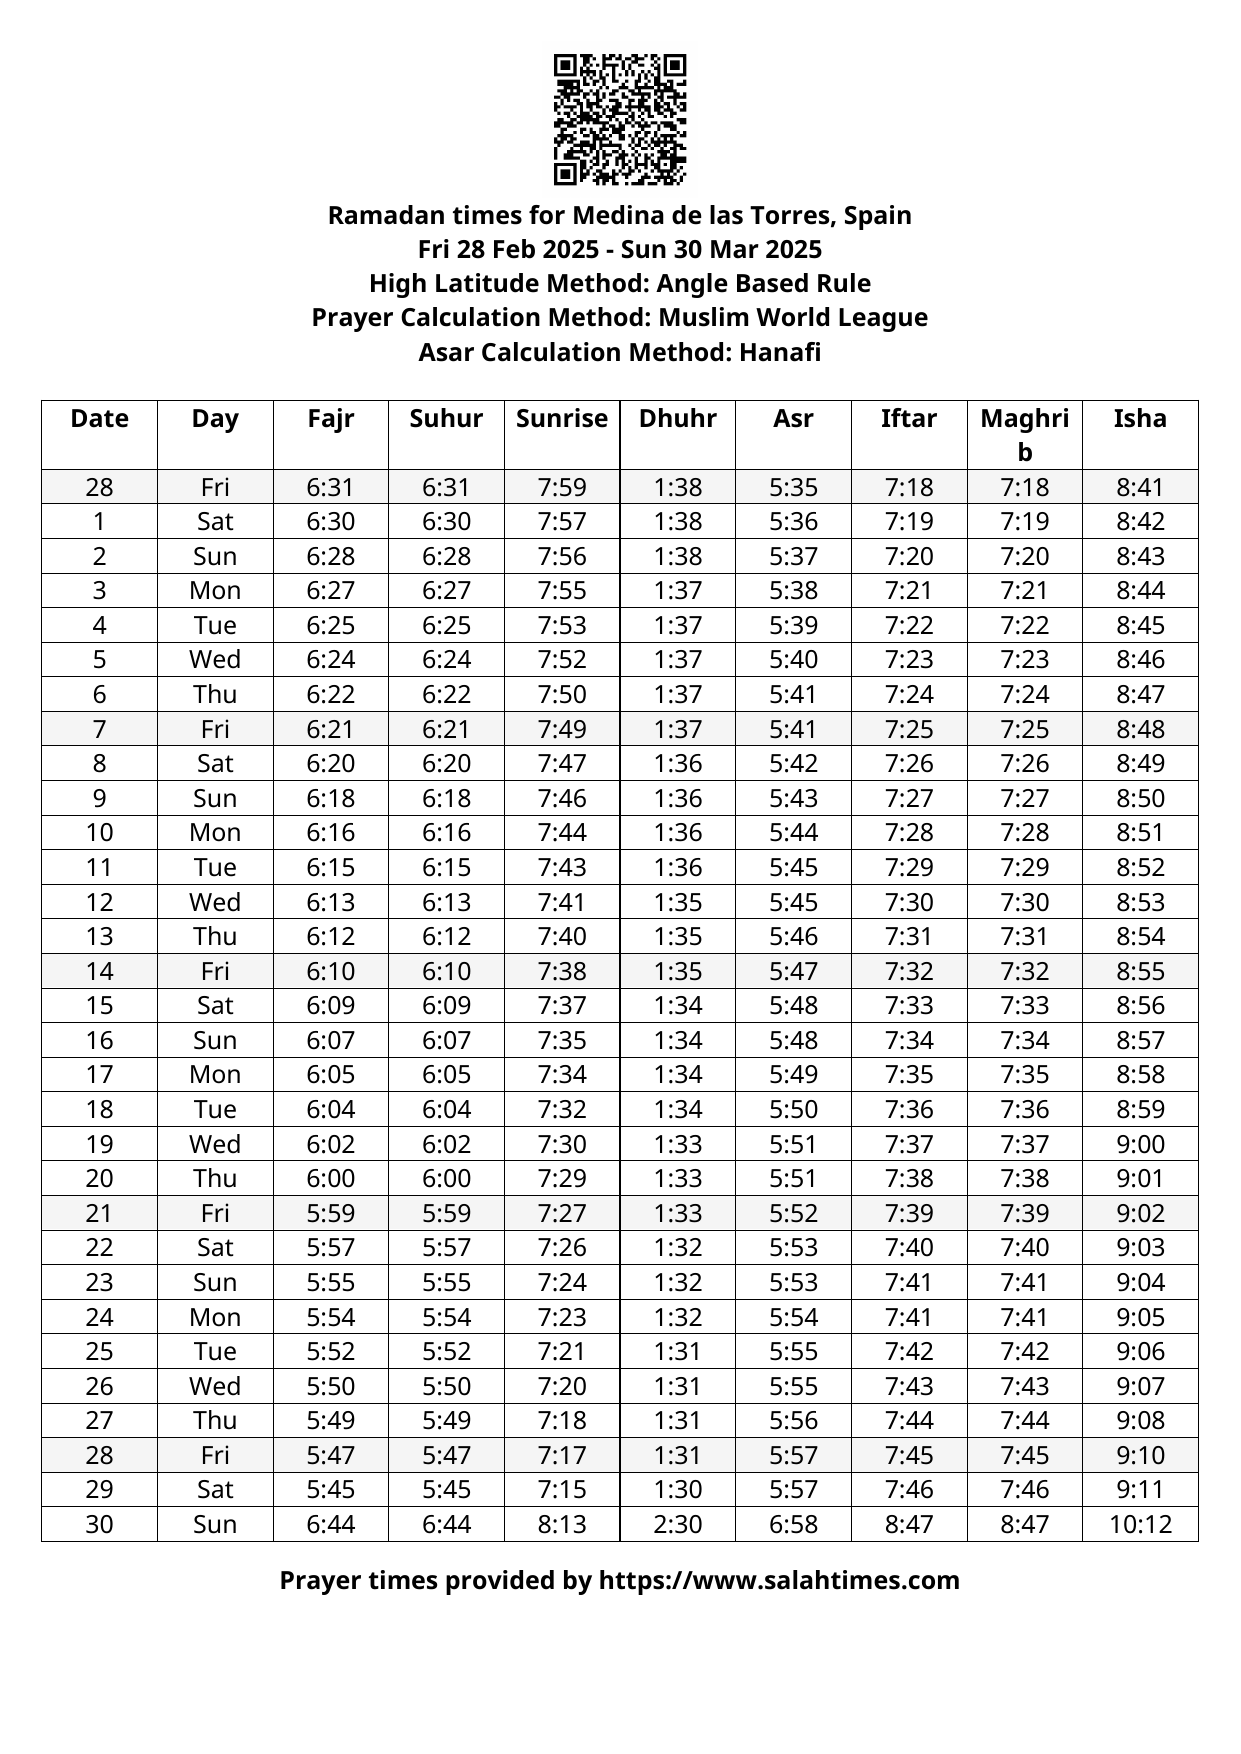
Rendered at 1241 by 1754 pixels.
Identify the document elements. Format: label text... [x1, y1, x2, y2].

table_cell 5:37 [736, 539, 851, 572]
table_cell 7:26 [505, 1231, 619, 1264]
table_cell 7:35 [505, 1023, 619, 1057]
table_cell 7:22 [852, 608, 967, 642]
table_cell 7:44 [505, 816, 619, 849]
table_cell 7:24 [968, 677, 1082, 711]
table_cell 5:50 [389, 1369, 504, 1402]
table_cell 6:00 [389, 1161, 504, 1195]
table_cell 6:18 [389, 781, 504, 814]
text High Latitude Method: Angle Based Rule [42, 266, 1198, 300]
table_cell 6:05 [389, 1058, 504, 1091]
table_cell 5 [42, 643, 157, 676]
table_cell 7:47 [505, 746, 619, 780]
table_cell 7:36 [852, 1092, 967, 1126]
table_cell Fri [158, 712, 273, 745]
table_cell 1:36 [621, 816, 735, 849]
table_cell 7:43 [505, 850, 619, 884]
table_cell 6:24 [389, 643, 504, 676]
table_cell 6:00 [274, 1161, 388, 1195]
table_cell 7:22 [968, 608, 1082, 642]
table_cell Tue [158, 608, 273, 642]
table_cell Mon [158, 816, 273, 849]
table_cell 28 [42, 470, 157, 503]
table_cell 7:20 [968, 539, 1082, 572]
table_cell 7:44 [968, 1404, 1082, 1437]
table_cell 6:58 [736, 1507, 851, 1541]
table_cell Fri [158, 470, 273, 503]
table_cell 7:15 [505, 1473, 619, 1506]
table_cell 7:41 [505, 885, 619, 918]
table_cell 11 [42, 850, 157, 884]
table_cell 7:27 [852, 781, 967, 814]
table_cell 8:43 [1083, 539, 1198, 572]
table_cell 6:21 [389, 712, 504, 745]
table_cell 1:31 [621, 1369, 735, 1402]
table_cell 5:45 [389, 1473, 504, 1506]
table_cell 7:25 [852, 712, 967, 745]
table_cell 1:37 [621, 677, 735, 711]
table_cell 8:54 [1083, 919, 1198, 953]
table_cell 1:32 [621, 1265, 735, 1299]
table_cell 19 [42, 1127, 157, 1160]
table_cell 6:25 [274, 608, 388, 642]
text Ramadan times for Medina de las Torres, Spain [42, 198, 1198, 232]
table_cell 7:33 [852, 989, 967, 1022]
table_cell 7:30 [505, 1127, 619, 1160]
table_cell 1:34 [621, 1023, 735, 1057]
table_cell 7:39 [852, 1196, 967, 1229]
table_cell Mon [158, 1300, 273, 1333]
table_cell 1:38 [621, 470, 735, 503]
table_cell 7:30 [968, 885, 1082, 918]
table_cell 28 [42, 1438, 157, 1472]
table_cell 7:45 [968, 1438, 1082, 1472]
table_cell 5:39 [736, 608, 851, 642]
table_cell 5:48 [736, 1023, 851, 1057]
table_cell 5:51 [736, 1127, 851, 1160]
table_cell 5:55 [389, 1265, 504, 1299]
table_cell 26 [42, 1369, 157, 1402]
table_cell 5:49 [389, 1404, 504, 1437]
table_cell 6:16 [274, 816, 388, 849]
table_cell 8:53 [1083, 885, 1198, 918]
table_cell 6:30 [274, 504, 388, 538]
table_cell 7:35 [968, 1058, 1082, 1091]
text Prayer Calculation Method: Muslim World League [42, 300, 1198, 334]
table_cell 6:07 [389, 1023, 504, 1057]
table_cell 7:44 [852, 1404, 967, 1437]
table_cell 17 [42, 1058, 157, 1091]
table_cell 7:29 [852, 850, 967, 884]
table_cell 7:34 [505, 1058, 619, 1091]
table_cell 1:30 [621, 1473, 735, 1506]
table_cell 7:18 [505, 1404, 619, 1437]
table_cell 5:59 [274, 1196, 388, 1229]
table_cell 9:02 [1083, 1196, 1198, 1229]
table_cell 7:41 [852, 1300, 967, 1333]
table_cell 7:56 [505, 539, 619, 572]
table_cell 8:48 [1083, 712, 1198, 745]
table_cell 8:51 [1083, 816, 1198, 849]
table_cell 6:20 [389, 746, 504, 780]
table_cell 1:34 [621, 989, 735, 1022]
table_cell Sat [158, 989, 273, 1022]
table_cell 6:31 [389, 470, 504, 503]
table_cell 5:40 [736, 643, 851, 676]
table_cell 6:22 [274, 677, 388, 711]
table_cell 8:13 [505, 1507, 619, 1541]
table_cell 6:28 [389, 539, 504, 572]
table_cell 1:35 [621, 954, 735, 987]
table_cell 5:41 [736, 677, 851, 711]
table_cell 1:34 [621, 1092, 735, 1126]
table_cell 21 [42, 1196, 157, 1229]
table_cell 9:08 [1083, 1404, 1198, 1437]
table_cell 7:23 [968, 643, 1082, 676]
table_cell 7:39 [968, 1196, 1082, 1229]
table_cell 5:44 [736, 816, 851, 849]
table_cell 7:37 [968, 1127, 1082, 1160]
table_cell 1:33 [621, 1196, 735, 1229]
table_cell Tue [158, 1334, 273, 1368]
table_cell 5:57 [736, 1438, 851, 1472]
table_cell 1:31 [621, 1438, 735, 1472]
table_cell 7:31 [968, 919, 1082, 953]
table_cell 6:28 [274, 539, 388, 572]
table_cell 7:32 [505, 1092, 619, 1126]
table_cell 5:52 [274, 1334, 388, 1368]
table_cell Sun [158, 1507, 273, 1541]
table_cell 7:41 [852, 1265, 967, 1299]
table_cell 10 [42, 816, 157, 849]
table_cell Sun [158, 1265, 273, 1299]
table_cell 5:48 [736, 989, 851, 1022]
table_cell 6:12 [389, 919, 504, 953]
table_cell Sun [158, 539, 273, 572]
table_cell 10:12 [1083, 1507, 1198, 1541]
table_cell Tue [158, 850, 273, 884]
table_cell 8:55 [1083, 954, 1198, 987]
table_cell 7:43 [968, 1369, 1082, 1402]
table_cell 6:02 [389, 1127, 504, 1160]
table_cell 5:54 [389, 1300, 504, 1333]
table_cell Thu [158, 1404, 273, 1437]
table_cell 7:35 [852, 1058, 967, 1091]
table_cell 9:00 [1083, 1127, 1198, 1160]
table_cell Sun [158, 781, 273, 814]
table_cell 7:46 [968, 1473, 1082, 1506]
table_cell 5:47 [736, 954, 851, 987]
table_cell 5:55 [736, 1369, 851, 1402]
table_cell Thu [158, 919, 273, 953]
table_cell 5:49 [736, 1058, 851, 1091]
table_cell 5:47 [389, 1438, 504, 1472]
table_cell 6:09 [389, 989, 504, 1022]
table_cell 1:37 [621, 574, 735, 607]
text Asar Calculation Method: Hanafi [42, 334, 1198, 368]
table_cell 5:50 [274, 1369, 388, 1402]
table_cell 7:21 [968, 574, 1082, 607]
table_cell 7:34 [852, 1023, 967, 1057]
table_header Dhuhr [621, 401, 735, 469]
table_cell 4 [42, 608, 157, 642]
table_cell 20 [42, 1161, 157, 1195]
table_cell 6:04 [389, 1092, 504, 1126]
table_cell 7:40 [968, 1231, 1082, 1264]
table_cell 9 [42, 781, 157, 814]
table_cell 6:09 [274, 989, 388, 1022]
table_cell 27 [42, 1404, 157, 1437]
table_cell 6:44 [389, 1507, 504, 1541]
table_cell Fri [158, 954, 273, 987]
table_cell 1:31 [621, 1334, 735, 1368]
table_cell 7:27 [505, 1196, 619, 1229]
table_cell 7:31 [852, 919, 967, 953]
table_cell 6:18 [274, 781, 388, 814]
table_cell 8 [42, 746, 157, 780]
table_cell 29 [42, 1473, 157, 1506]
table_cell 7:26 [852, 746, 967, 780]
table_cell 6:20 [274, 746, 388, 780]
table_cell Sun [158, 1023, 273, 1057]
table_cell 7:37 [852, 1127, 967, 1160]
table_cell 9:11 [1083, 1473, 1198, 1506]
table_cell 7:38 [505, 954, 619, 987]
table_cell 6:27 [389, 574, 504, 607]
table_cell 1:33 [621, 1127, 735, 1160]
table_cell 6:10 [274, 954, 388, 987]
table_cell 6:10 [389, 954, 504, 987]
table_cell Tue [158, 1092, 273, 1126]
table_cell Wed [158, 643, 273, 676]
table_cell 7:19 [852, 504, 967, 538]
table_cell 8:47 [852, 1507, 967, 1541]
table_cell 24 [42, 1300, 157, 1333]
table_cell 7:20 [505, 1369, 619, 1402]
table_cell 5:54 [274, 1300, 388, 1333]
table_cell 7:18 [968, 470, 1082, 503]
table_cell 7:38 [968, 1161, 1082, 1195]
table_cell 9:07 [1083, 1369, 1198, 1402]
table_cell Sat [158, 1473, 273, 1506]
table_cell 7:45 [852, 1438, 967, 1472]
table_header Maghrib [968, 401, 1082, 469]
table_cell 6:15 [389, 850, 504, 884]
table_cell 7:25 [968, 712, 1082, 745]
table_cell 5:53 [736, 1265, 851, 1299]
table_cell 8:47 [968, 1507, 1082, 1541]
table_header Suhur [389, 401, 504, 469]
table_cell 7:26 [968, 746, 1082, 780]
table_cell 7:49 [505, 712, 619, 745]
table_cell 6:02 [274, 1127, 388, 1160]
table_header Asr [736, 401, 851, 469]
table_cell 7:57 [505, 504, 619, 538]
table_cell 7:32 [852, 954, 967, 987]
table_cell 7:37 [505, 989, 619, 1022]
table_cell 6:12 [274, 919, 388, 953]
table_cell 5:42 [736, 746, 851, 780]
table_cell Fri [158, 1196, 273, 1229]
table_cell Sat [158, 504, 273, 538]
table_cell 7:55 [505, 574, 619, 607]
table_cell 7:29 [968, 850, 1082, 884]
table_cell 1:36 [621, 781, 735, 814]
table_cell 8:47 [1083, 677, 1198, 711]
table_cell Thu [158, 1161, 273, 1195]
table_cell 6:27 [274, 574, 388, 607]
table_cell 7:34 [968, 1023, 1082, 1057]
table_cell 18 [42, 1092, 157, 1126]
table_cell 6:25 [389, 608, 504, 642]
table_cell 1:34 [621, 1058, 735, 1091]
table_cell 7:41 [968, 1300, 1082, 1333]
table_cell 1:36 [621, 850, 735, 884]
table_cell 1:35 [621, 885, 735, 918]
table_cell 7:30 [852, 885, 967, 918]
table_cell 5:46 [736, 919, 851, 953]
table_cell 1:32 [621, 1300, 735, 1333]
table_cell 1:33 [621, 1161, 735, 1195]
table_cell 8:57 [1083, 1023, 1198, 1057]
table_cell 7:59 [505, 470, 619, 503]
table_cell 7:21 [505, 1334, 619, 1368]
table_cell 8:59 [1083, 1092, 1198, 1126]
table_cell 5:41 [736, 712, 851, 745]
table_cell 5:54 [736, 1300, 851, 1333]
table_cell 8:42 [1083, 504, 1198, 538]
table_cell 7:50 [505, 677, 619, 711]
table_cell 6:22 [389, 677, 504, 711]
table_cell 5:55 [736, 1334, 851, 1368]
table_cell 1 [42, 504, 157, 538]
table_cell 1:32 [621, 1231, 735, 1264]
table_cell 1:38 [621, 539, 735, 572]
table_cell 7:18 [852, 470, 967, 503]
table_cell 1:36 [621, 746, 735, 780]
table_cell 7:42 [852, 1334, 967, 1368]
table_cell 7:28 [852, 816, 967, 849]
table_cell 7:20 [852, 539, 967, 572]
table_cell 7:32 [968, 954, 1082, 987]
table_cell 5:56 [736, 1404, 851, 1437]
table_cell 5:51 [736, 1161, 851, 1195]
table_cell 7 [42, 712, 157, 745]
table_cell 30 [42, 1507, 157, 1541]
table_cell Mon [158, 574, 273, 607]
table_cell Fri [158, 1438, 273, 1472]
table_cell 8:50 [1083, 781, 1198, 814]
table_cell 5:57 [389, 1231, 504, 1264]
table_cell 5:45 [274, 1473, 388, 1506]
table_cell 8:46 [1083, 643, 1198, 676]
table_cell Wed [158, 1369, 273, 1402]
table_cell 7:53 [505, 608, 619, 642]
table_cell 5:43 [736, 781, 851, 814]
table_cell 7:24 [505, 1265, 619, 1299]
table_cell 1:38 [621, 504, 735, 538]
table_cell 7:36 [968, 1092, 1082, 1126]
table_cell 5:35 [736, 470, 851, 503]
table_cell 5:50 [736, 1092, 851, 1126]
table_cell 7:29 [505, 1161, 619, 1195]
table_header Fajr [274, 401, 388, 469]
table_cell 1:31 [621, 1404, 735, 1437]
table_cell 1:37 [621, 608, 735, 642]
table_cell Sat [158, 1231, 273, 1264]
table_cell 9:04 [1083, 1265, 1198, 1299]
table_cell 1:35 [621, 919, 735, 953]
table_cell 16 [42, 1023, 157, 1057]
table_cell 7:27 [968, 781, 1082, 814]
table_cell 9:05 [1083, 1300, 1198, 1333]
table_cell 9:01 [1083, 1161, 1198, 1195]
table_cell 6:05 [274, 1058, 388, 1091]
picture [542, 41, 699, 198]
table_cell 8:56 [1083, 989, 1198, 1022]
table_cell 9:06 [1083, 1334, 1198, 1368]
table_cell 6:24 [274, 643, 388, 676]
table_cell 9:03 [1083, 1231, 1198, 1264]
table_cell 8:44 [1083, 574, 1198, 607]
table_cell 7:17 [505, 1438, 619, 1472]
table_cell 6:16 [389, 816, 504, 849]
table_cell 8:49 [1083, 746, 1198, 780]
table_cell 3 [42, 574, 157, 607]
table_header Isha [1083, 401, 1198, 469]
table_cell 5:38 [736, 574, 851, 607]
table_cell 8:45 [1083, 608, 1198, 642]
table_cell 2:30 [621, 1507, 735, 1541]
table_cell 5:59 [389, 1196, 504, 1229]
table_cell 5:57 [274, 1231, 388, 1264]
table_cell 5:47 [274, 1438, 388, 1472]
table_cell 7:46 [505, 781, 619, 814]
table_cell 8:41 [1083, 470, 1198, 503]
table_cell 8:58 [1083, 1058, 1198, 1091]
table_cell 8:52 [1083, 850, 1198, 884]
table_cell 2 [42, 539, 157, 572]
table_cell Sat [158, 746, 273, 780]
table_cell 5:52 [736, 1196, 851, 1229]
table_cell 7:28 [968, 816, 1082, 849]
text Fri 28 Feb 2025 - Sun 30 Mar 2025 [42, 232, 1198, 266]
table_cell 7:52 [505, 643, 619, 676]
table_cell 25 [42, 1334, 157, 1368]
table_cell 5:53 [736, 1231, 851, 1264]
table_cell 1:37 [621, 643, 735, 676]
text Prayer times provided by https://www.salahtimes.com [42, 1563, 1198, 1597]
table_cell 7:24 [852, 677, 967, 711]
table_cell 6:30 [389, 504, 504, 538]
table_cell 13 [42, 919, 157, 953]
table_cell 7:19 [968, 504, 1082, 538]
table_cell 23 [42, 1265, 157, 1299]
table_header Iftar [852, 401, 967, 469]
table_cell 22 [42, 1231, 157, 1264]
table_cell 6:44 [274, 1507, 388, 1541]
table_cell 9:10 [1083, 1438, 1198, 1472]
table_cell 5:36 [736, 504, 851, 538]
table_cell 7:23 [505, 1300, 619, 1333]
table_cell 6:04 [274, 1092, 388, 1126]
table_header Sunrise [505, 401, 619, 469]
table_cell Wed [158, 885, 273, 918]
table_cell Mon [158, 1058, 273, 1091]
table_cell 7:46 [852, 1473, 967, 1506]
table_cell 5:55 [274, 1265, 388, 1299]
table_cell 14 [42, 954, 157, 987]
table_cell Wed [158, 1127, 273, 1160]
table_cell 5:52 [389, 1334, 504, 1368]
table_cell 6 [42, 677, 157, 711]
table_cell 7:42 [968, 1334, 1082, 1368]
table_header Date [42, 401, 157, 469]
table_cell 7:40 [505, 919, 619, 953]
table_cell 5:45 [736, 850, 851, 884]
table_cell 7:21 [852, 574, 967, 607]
table_cell 6:31 [274, 470, 388, 503]
table_cell 5:45 [736, 885, 851, 918]
table_cell 15 [42, 989, 157, 1022]
table_cell 12 [42, 885, 157, 918]
table_cell 7:38 [852, 1161, 967, 1195]
table_cell 6:21 [274, 712, 388, 745]
table_cell 5:57 [736, 1473, 851, 1506]
table_cell 7:23 [852, 643, 967, 676]
table_cell 6:13 [389, 885, 504, 918]
table_cell 6:13 [274, 885, 388, 918]
table_cell 5:49 [274, 1404, 388, 1437]
table_cell Thu [158, 677, 273, 711]
table_cell 6:07 [274, 1023, 388, 1057]
table_header Day [158, 401, 273, 469]
table_cell 7:40 [852, 1231, 967, 1264]
table_cell 7:41 [968, 1265, 1082, 1299]
table_cell 6:15 [274, 850, 388, 884]
table_cell 1:37 [621, 712, 735, 745]
table_cell 7:33 [968, 989, 1082, 1022]
table_cell 7:43 [852, 1369, 967, 1402]
